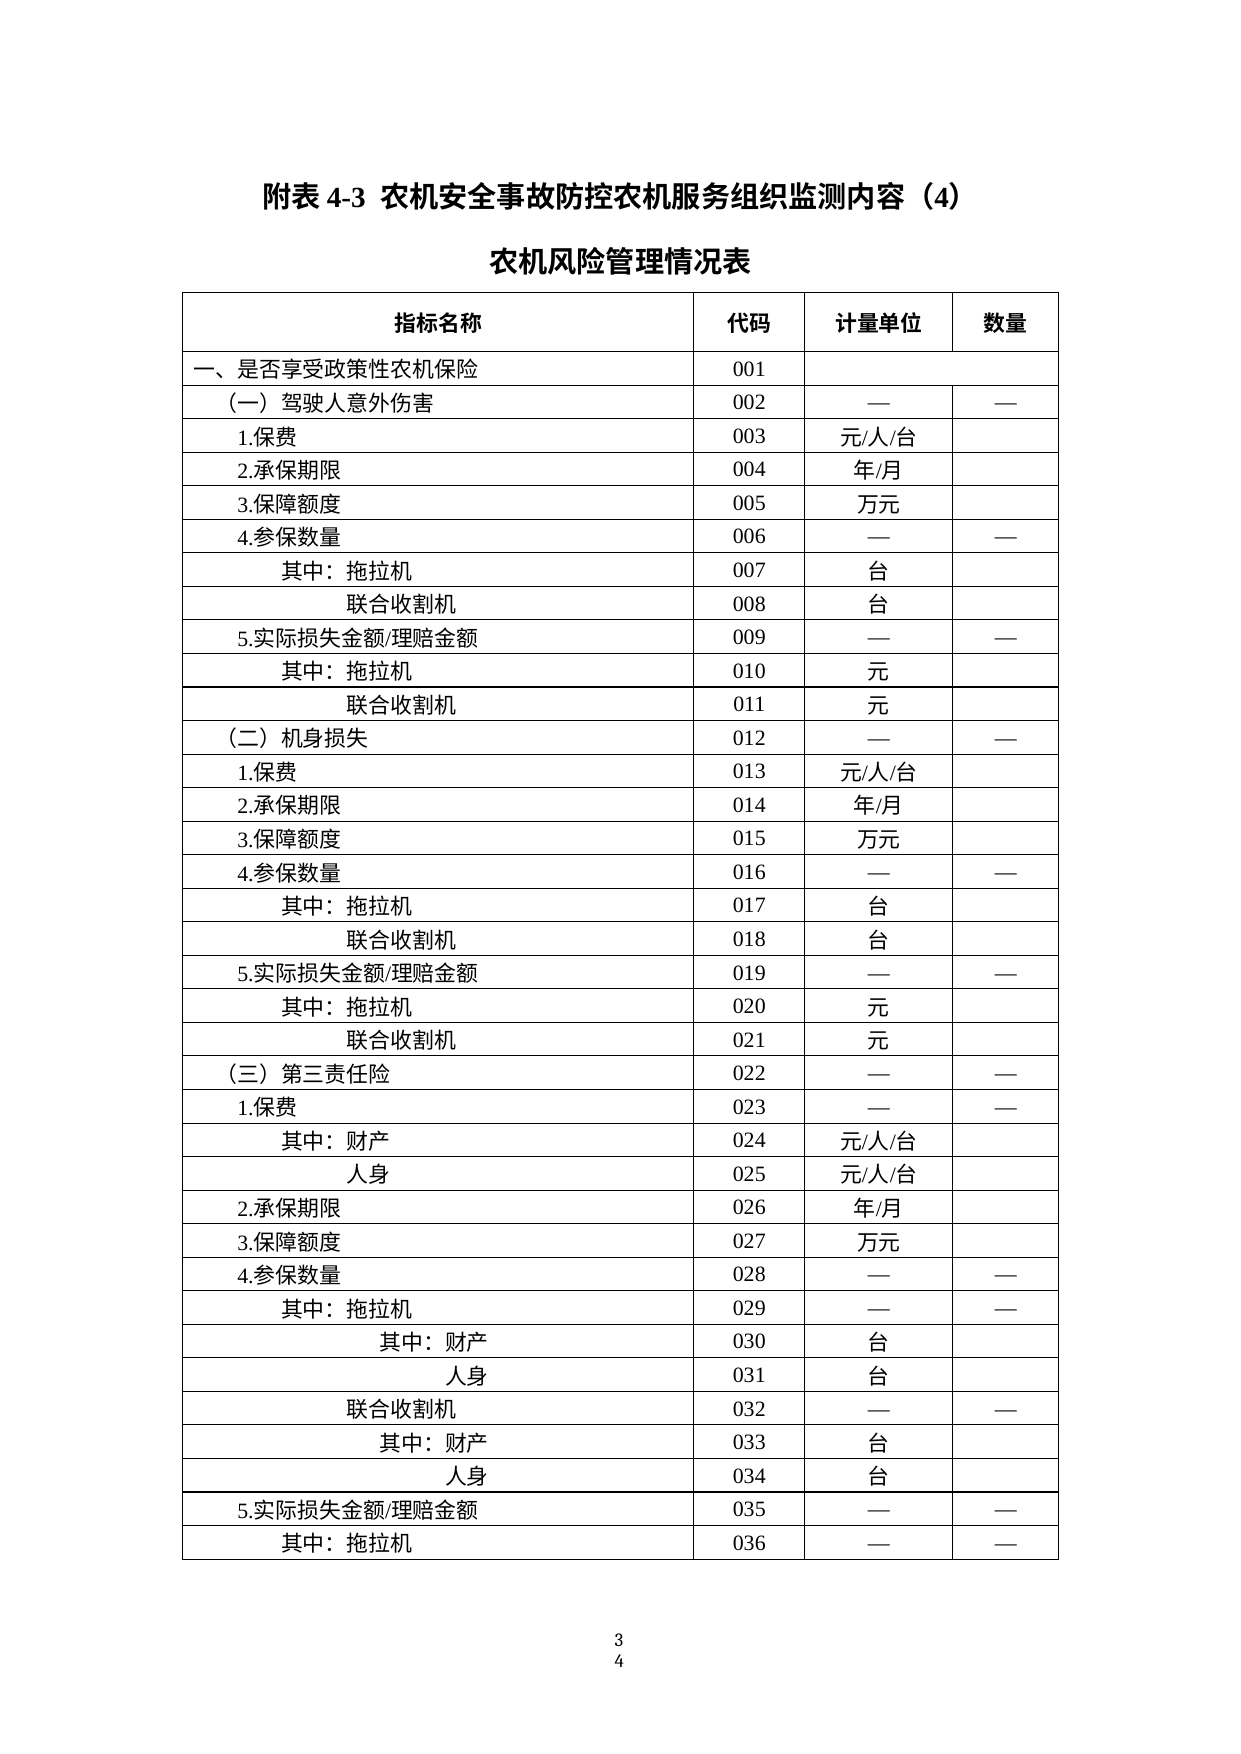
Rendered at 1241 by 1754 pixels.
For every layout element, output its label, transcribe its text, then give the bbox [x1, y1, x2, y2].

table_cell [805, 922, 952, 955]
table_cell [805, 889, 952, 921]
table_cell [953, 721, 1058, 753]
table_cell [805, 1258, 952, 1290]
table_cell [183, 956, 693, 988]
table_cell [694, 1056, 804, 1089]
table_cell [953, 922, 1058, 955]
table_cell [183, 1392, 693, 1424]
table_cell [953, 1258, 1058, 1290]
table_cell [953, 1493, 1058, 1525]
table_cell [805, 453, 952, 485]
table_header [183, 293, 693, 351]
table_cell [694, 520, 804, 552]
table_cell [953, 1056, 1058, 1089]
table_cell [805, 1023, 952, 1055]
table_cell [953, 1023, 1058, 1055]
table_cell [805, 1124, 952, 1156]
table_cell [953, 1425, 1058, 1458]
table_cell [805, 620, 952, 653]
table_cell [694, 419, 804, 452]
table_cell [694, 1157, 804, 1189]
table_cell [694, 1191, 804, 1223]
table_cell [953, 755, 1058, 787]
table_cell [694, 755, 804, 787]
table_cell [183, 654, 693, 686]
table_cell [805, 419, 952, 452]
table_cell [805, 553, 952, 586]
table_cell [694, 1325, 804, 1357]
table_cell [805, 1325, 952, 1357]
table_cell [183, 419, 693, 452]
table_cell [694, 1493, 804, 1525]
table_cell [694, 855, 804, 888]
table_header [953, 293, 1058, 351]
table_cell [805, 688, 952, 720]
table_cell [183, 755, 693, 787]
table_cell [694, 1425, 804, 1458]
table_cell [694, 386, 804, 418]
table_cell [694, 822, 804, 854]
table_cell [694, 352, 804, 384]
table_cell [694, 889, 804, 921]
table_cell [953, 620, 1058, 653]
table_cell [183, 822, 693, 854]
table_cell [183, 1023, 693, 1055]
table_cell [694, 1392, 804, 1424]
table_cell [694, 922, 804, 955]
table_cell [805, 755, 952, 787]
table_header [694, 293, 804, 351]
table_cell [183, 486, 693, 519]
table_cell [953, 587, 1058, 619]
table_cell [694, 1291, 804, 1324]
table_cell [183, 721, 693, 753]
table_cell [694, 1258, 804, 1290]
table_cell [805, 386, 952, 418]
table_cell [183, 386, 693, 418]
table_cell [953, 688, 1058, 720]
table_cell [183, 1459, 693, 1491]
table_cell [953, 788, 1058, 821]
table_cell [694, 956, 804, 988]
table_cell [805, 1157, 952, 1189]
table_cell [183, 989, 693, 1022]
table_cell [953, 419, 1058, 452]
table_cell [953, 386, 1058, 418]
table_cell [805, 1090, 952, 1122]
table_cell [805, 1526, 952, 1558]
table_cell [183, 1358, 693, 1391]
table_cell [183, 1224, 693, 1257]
text 农机风险管理情况表 [187, 227, 1053, 292]
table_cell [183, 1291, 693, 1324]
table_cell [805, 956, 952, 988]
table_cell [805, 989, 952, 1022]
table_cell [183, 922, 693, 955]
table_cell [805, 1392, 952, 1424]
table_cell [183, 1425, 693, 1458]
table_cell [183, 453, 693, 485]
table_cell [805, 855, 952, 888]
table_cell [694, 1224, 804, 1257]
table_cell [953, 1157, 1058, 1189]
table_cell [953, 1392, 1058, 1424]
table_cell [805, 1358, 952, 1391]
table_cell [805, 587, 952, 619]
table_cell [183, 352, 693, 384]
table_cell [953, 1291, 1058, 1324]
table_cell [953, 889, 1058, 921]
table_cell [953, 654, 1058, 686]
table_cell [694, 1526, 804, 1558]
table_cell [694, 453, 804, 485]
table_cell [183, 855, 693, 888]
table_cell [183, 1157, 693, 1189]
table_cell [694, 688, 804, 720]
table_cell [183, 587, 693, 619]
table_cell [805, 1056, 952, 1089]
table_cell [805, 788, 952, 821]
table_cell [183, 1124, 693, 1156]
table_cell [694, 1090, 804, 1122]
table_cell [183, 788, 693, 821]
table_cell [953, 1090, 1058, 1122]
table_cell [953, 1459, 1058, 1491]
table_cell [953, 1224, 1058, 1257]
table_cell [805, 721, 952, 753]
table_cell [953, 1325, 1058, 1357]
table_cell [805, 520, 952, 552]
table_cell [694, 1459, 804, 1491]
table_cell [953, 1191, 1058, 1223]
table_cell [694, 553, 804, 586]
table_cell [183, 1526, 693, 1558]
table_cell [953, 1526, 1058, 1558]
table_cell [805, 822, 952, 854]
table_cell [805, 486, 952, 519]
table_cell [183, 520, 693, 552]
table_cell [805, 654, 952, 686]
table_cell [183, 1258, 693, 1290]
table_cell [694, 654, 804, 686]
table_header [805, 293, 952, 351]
text 附表4-3 农机安全事故防控农机服务组织监测内容（4） [187, 162, 1053, 227]
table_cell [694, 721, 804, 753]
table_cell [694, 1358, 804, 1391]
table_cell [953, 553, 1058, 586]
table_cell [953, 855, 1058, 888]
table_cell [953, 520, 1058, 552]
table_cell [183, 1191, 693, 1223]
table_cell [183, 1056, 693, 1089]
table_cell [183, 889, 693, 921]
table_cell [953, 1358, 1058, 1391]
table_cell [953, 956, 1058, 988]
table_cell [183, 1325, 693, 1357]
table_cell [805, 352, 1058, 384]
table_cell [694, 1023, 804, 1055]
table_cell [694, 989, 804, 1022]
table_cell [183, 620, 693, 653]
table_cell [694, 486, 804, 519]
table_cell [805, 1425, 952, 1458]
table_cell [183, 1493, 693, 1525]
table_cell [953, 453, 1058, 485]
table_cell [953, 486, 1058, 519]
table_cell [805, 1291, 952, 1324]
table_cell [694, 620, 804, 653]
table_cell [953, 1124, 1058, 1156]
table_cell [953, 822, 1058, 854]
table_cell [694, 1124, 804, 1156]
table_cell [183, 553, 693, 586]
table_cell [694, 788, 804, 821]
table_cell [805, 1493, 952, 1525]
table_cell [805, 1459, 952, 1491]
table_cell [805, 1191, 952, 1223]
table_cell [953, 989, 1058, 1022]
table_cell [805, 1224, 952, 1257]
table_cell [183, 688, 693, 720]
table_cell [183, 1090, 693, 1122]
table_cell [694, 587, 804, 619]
